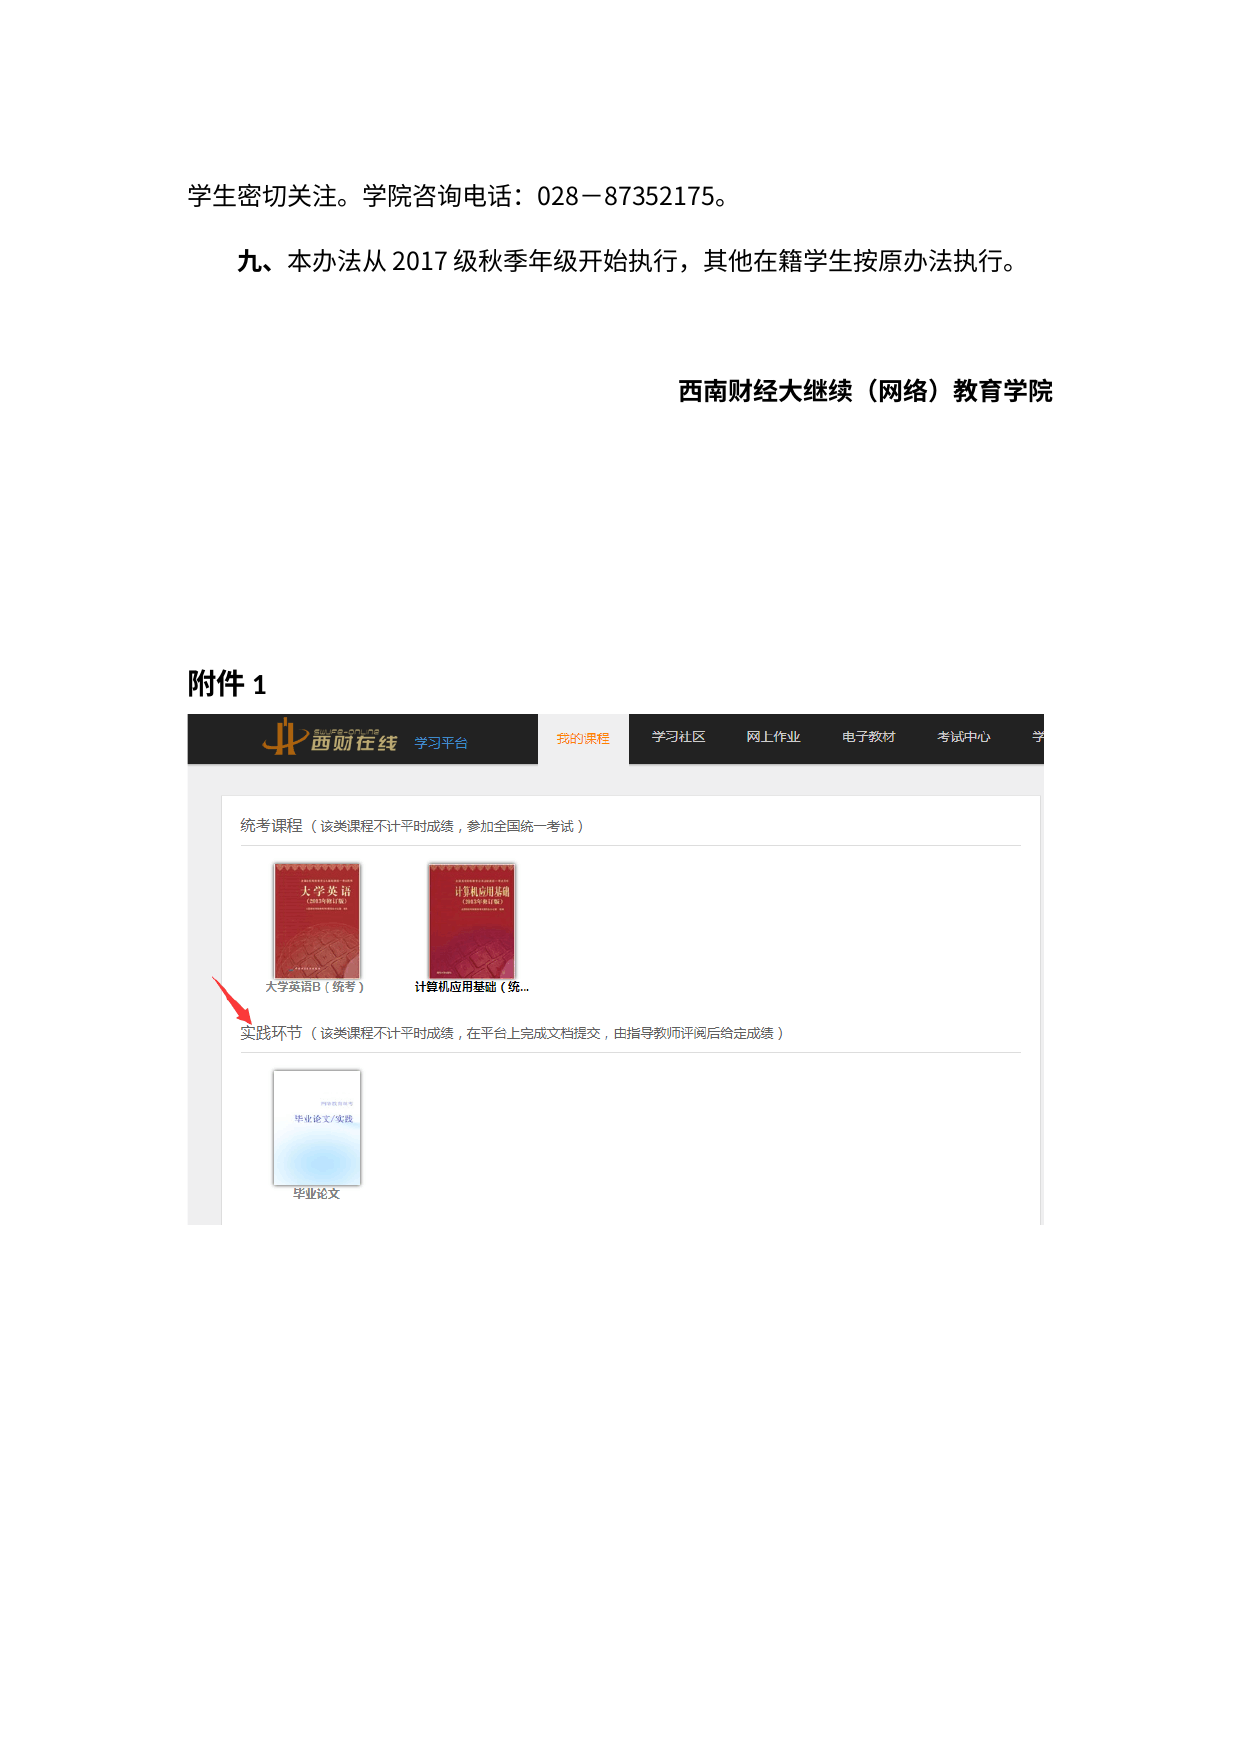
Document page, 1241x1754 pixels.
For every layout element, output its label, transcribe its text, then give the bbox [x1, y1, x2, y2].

picture [187, 714, 1044, 1225]
text 附件1 [187, 649, 1053, 714]
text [187, 162, 1053, 227]
text 西南财经大继续（网络）教育学院 [187, 357, 1053, 422]
text 九、本办法从2017级秋季年级开始执行，其他在籍学生按原办法执行。 [187, 227, 1053, 292]
